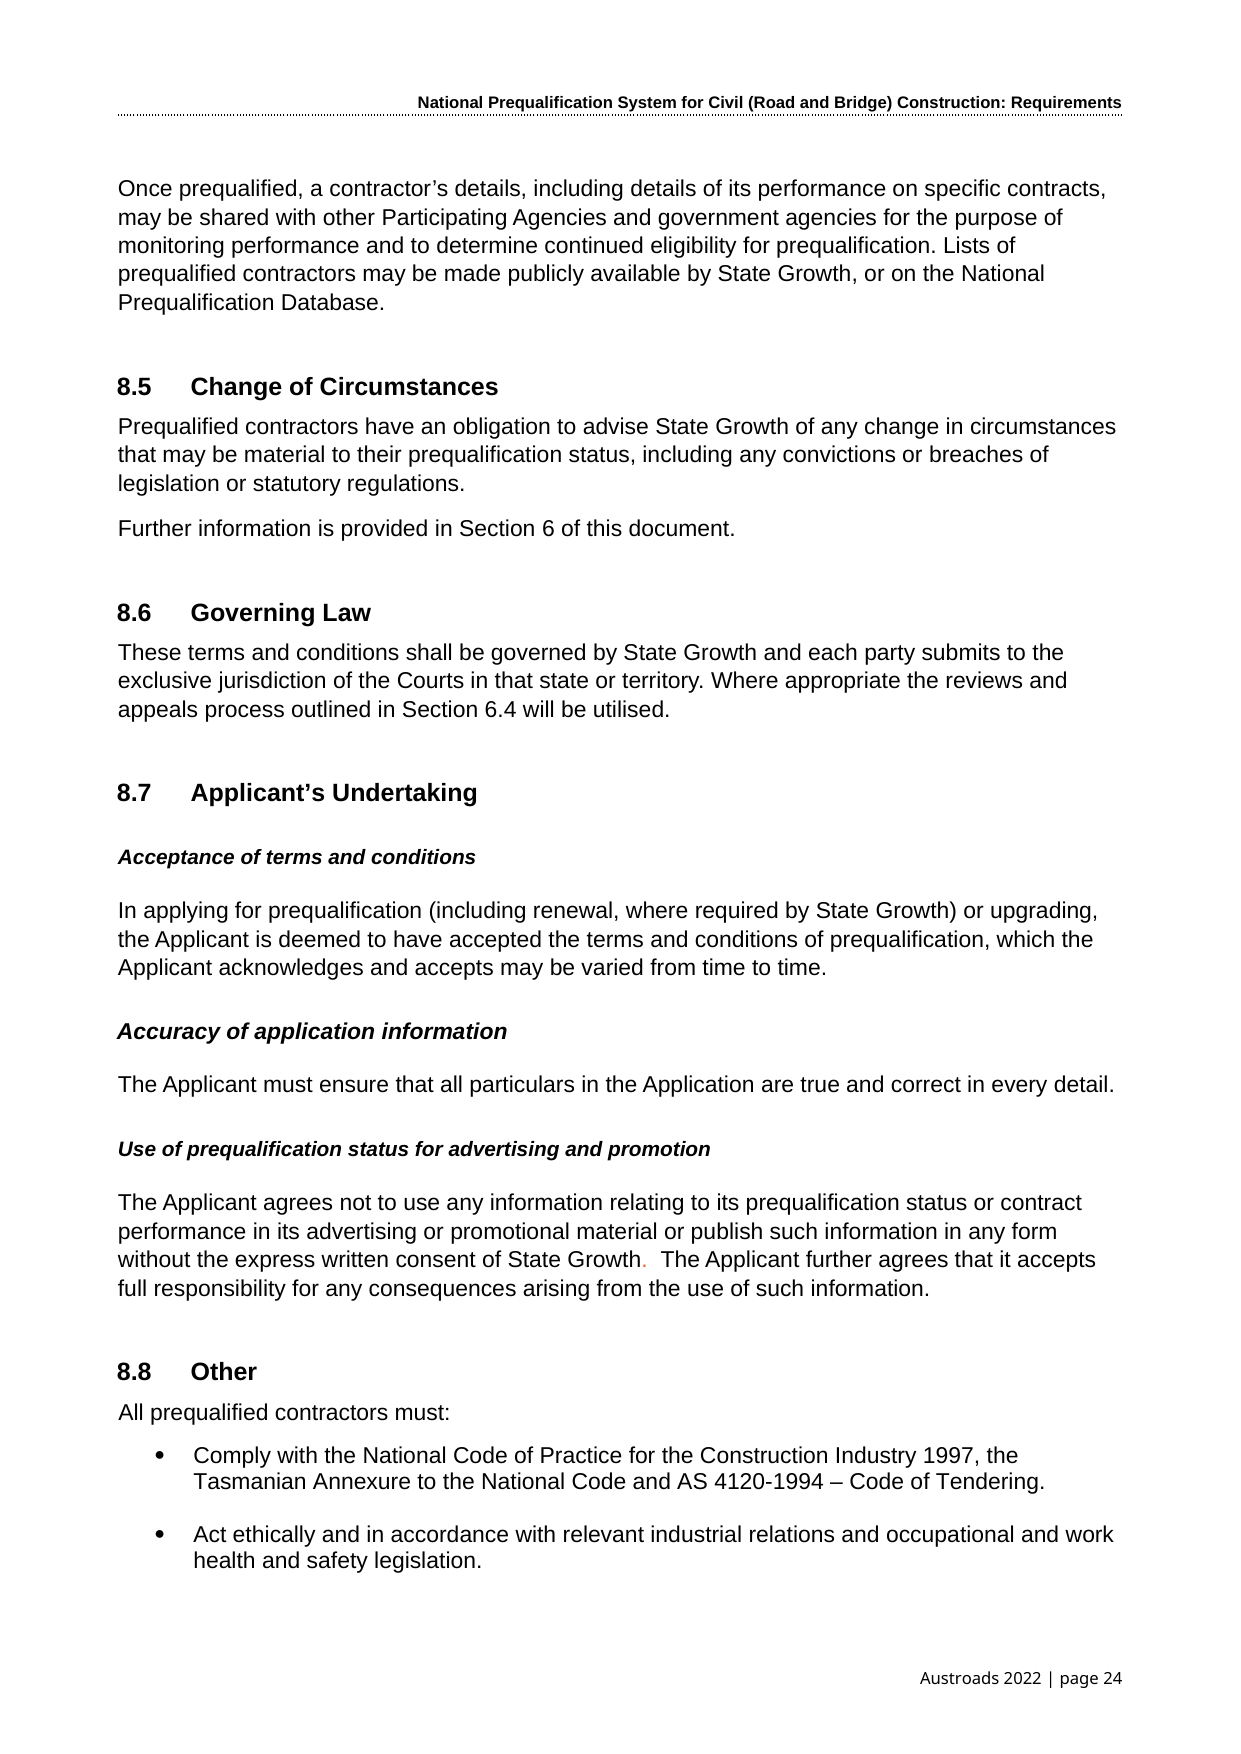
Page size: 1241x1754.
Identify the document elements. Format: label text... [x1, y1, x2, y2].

subtitle Applicant’s Undertaking [117, 778, 1122, 807]
text In applying for prequalification (including renewal, where required by State Growth) or upgrading, the Applicant is deemed to have accepted the terms and conditions of prequalification, which the Applicant acknowledges and accepts may be varied from time to time. [118, 897, 1118, 980]
subtitle Use of prequalification status for advertising and promotion [118, 1137, 1122, 1161]
text All prequalified contractors must: [118, 1398, 1122, 1425]
text These terms and conditions shall be governed by State Growth and each party submits to the exclusive jurisdiction of the Courts in that state or territory. Where appropriate the reviews and appeals process outlined in Section 6.4 will be utilised. [118, 639, 1118, 722]
list Act ethically and in accordance with relevant industrial relations and occupational and work health and safety legislation. [156, 1521, 1122, 1573]
text Further information is provided in Section 6 of this document. [118, 515, 1118, 541]
text Once prequalified, a contractor’s details, including details of its performance on specific contracts, may be shared with other Participating Agencies and government agencies for the purpose of monitoring performance and to determine continued eligibility for prequalification. Lists of prequalified contractors may be made publicly available by State Growth, or on the National Prequalification Database. [118, 175, 1118, 315]
text The Applicant must ensure that all particulars in the Application are true and correct in every detail. [118, 1071, 1118, 1097]
subtitle Change of Circumstances [117, 372, 1122, 400]
subtitle Other [117, 1357, 1122, 1386]
list Comply with the National Code of Practice for the Construction Industry 1997, the Tasmanian Annexure to the National Code and AS 4120-1994 – Code of Tendering. [156, 1442, 1122, 1494]
text Accuracy of application information [117, 1018, 1122, 1044]
text The Applicant agrees not to use any information relating to its prequalification status or contract performance in its advertising or promotional material or publish such information in any form without the express written consent of State Growth. The Applicant further agrees that it accepts full responsibility for any consequences arising from the use of such information. [118, 1189, 1118, 1301]
subtitle Governing Law [117, 597, 1122, 626]
subtitle Acceptance of terms and conditions [118, 845, 1122, 869]
text Prequalified contractors have an obligation to advise State Growth of any change in circumstances that may be material to their prequalification status, including any convictions or breaches of legislation or statutory regulations. [118, 413, 1118, 496]
